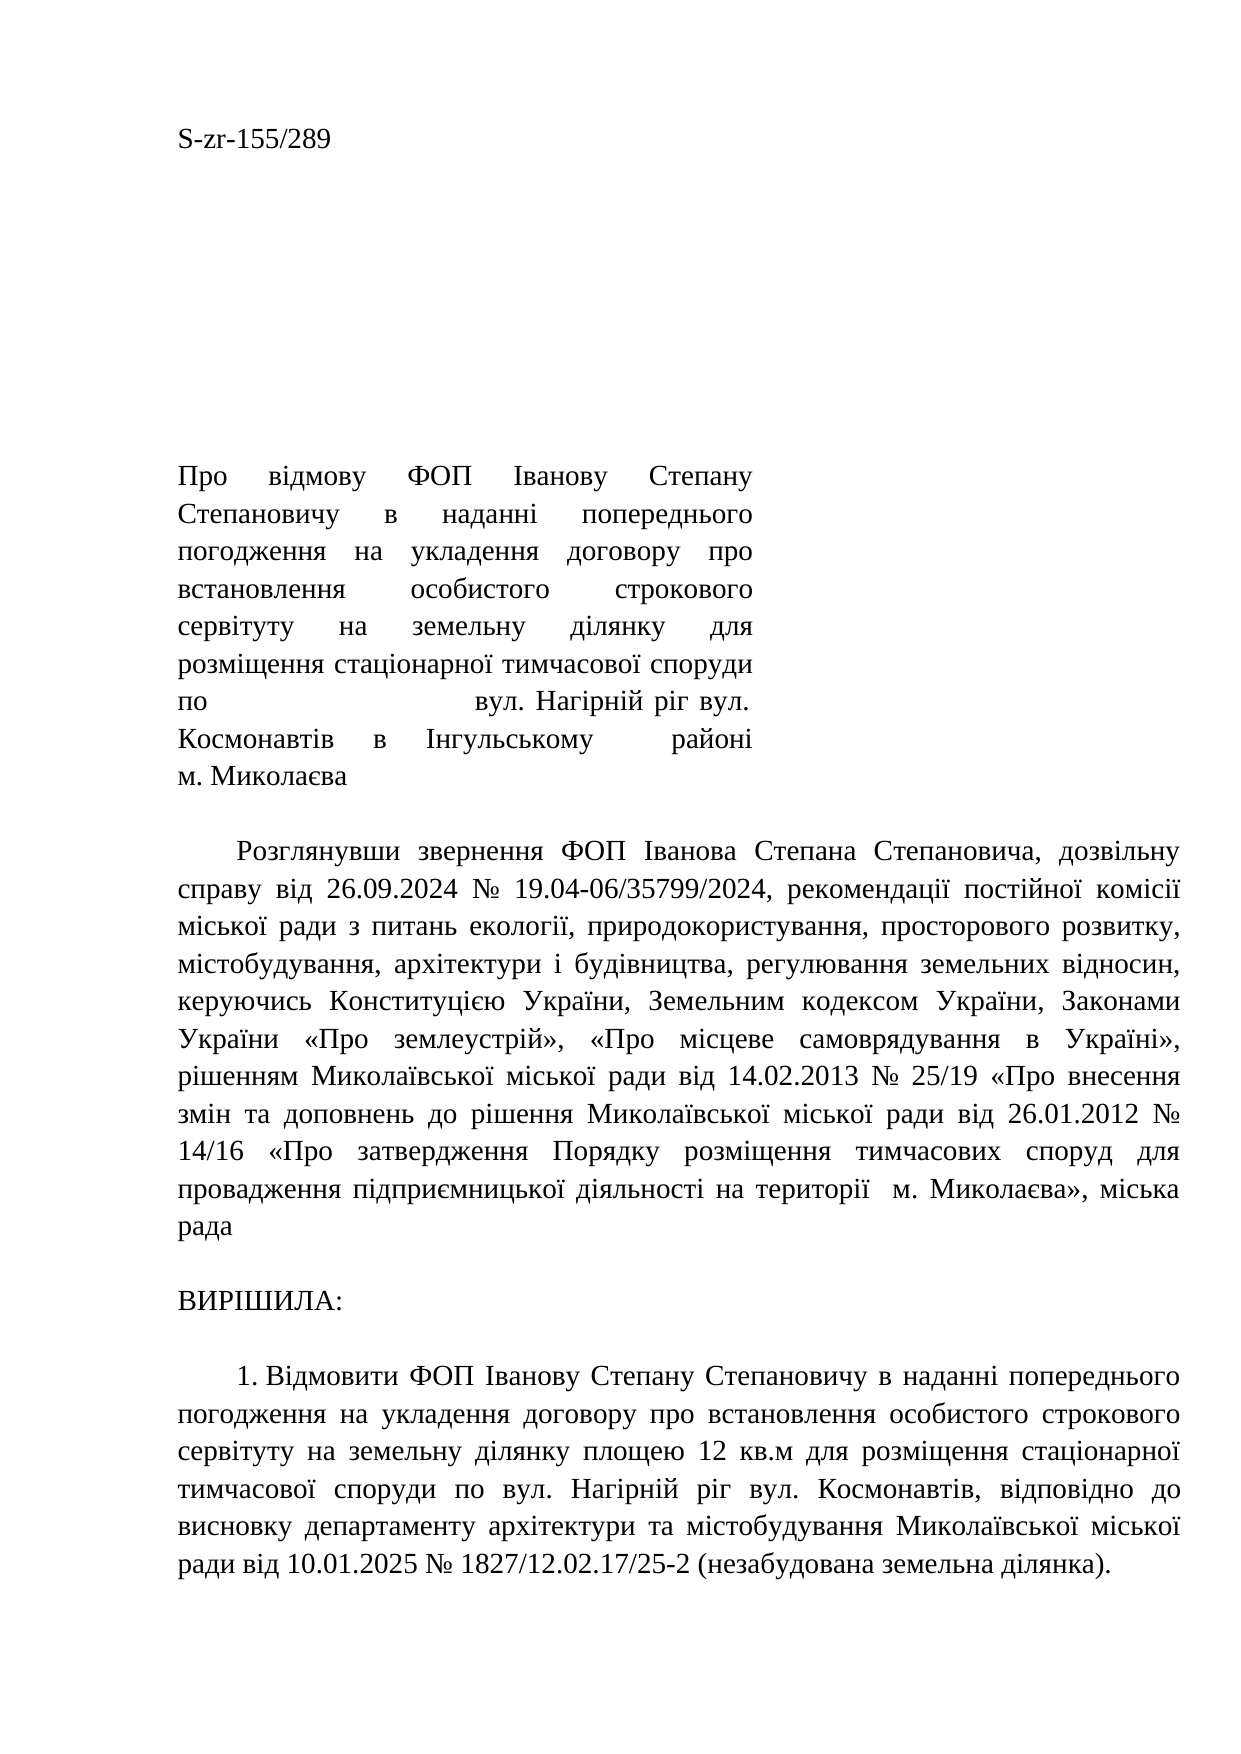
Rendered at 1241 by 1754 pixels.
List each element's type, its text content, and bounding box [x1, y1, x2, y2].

text ВИРІШИЛА: [177, 1281, 1181, 1318]
text Розглянувши звернення ФОП Іванова Степана Степановича, дозвільну справу від 26.09.2024 № 19.04-06/35799/2024, рекомендації постійної комісії міської ради з питань екології, природокористування, просторового розвитку, містобудування, архітектури і будівництва, регулювання земельних відносин, керуючись Конституцією України, Земельним кодексом України, Законами України «Про землеустрій», «Про місцеве самоврядування в Україні», рішенням Миколаївської міської ради від 14.02.2013 № 25/19 «Про внесення змін та доповнень до рішення Миколаївської міської ради від 26.01.2012 № 14/16 «Про затвердження Порядку розміщення тимчасових споруд для провадження підприємницької діяльності на території м. Миколаєва», міська рада [177, 831, 1181, 1243]
text 1. Відмовити ФОП Іванову Степану Степановичу в наданні попереднього погодження на укладення договору про встановлення особистого строкового сервітуту на земельну ділянку площею 12 кв.м для розміщення стаціонарної тимчасової споруди по вул. Нагірній ріг вул. Космонавтів, відповідно до висновку департаменту архітектури та містобудування Миколаївської міської ради від 10.01.2025 № 1827/12.02.17/25-2 (незабудована земельна ділянка). [177, 1356, 1181, 1581]
text Про відмову ФОП Іванову Степану Степановичу в наданні попереднього погодження на укладення договору про встановлення особистого строкового сервітуту на земельну ділянку для розміщення стаціонарної тимчасової споруди по вул. Нагірній ріг вул. Космонавтів в Інгульському районі м. Миколаєва [177, 456, 753, 793]
text S-zr-155/289 [177, 118, 1181, 156]
